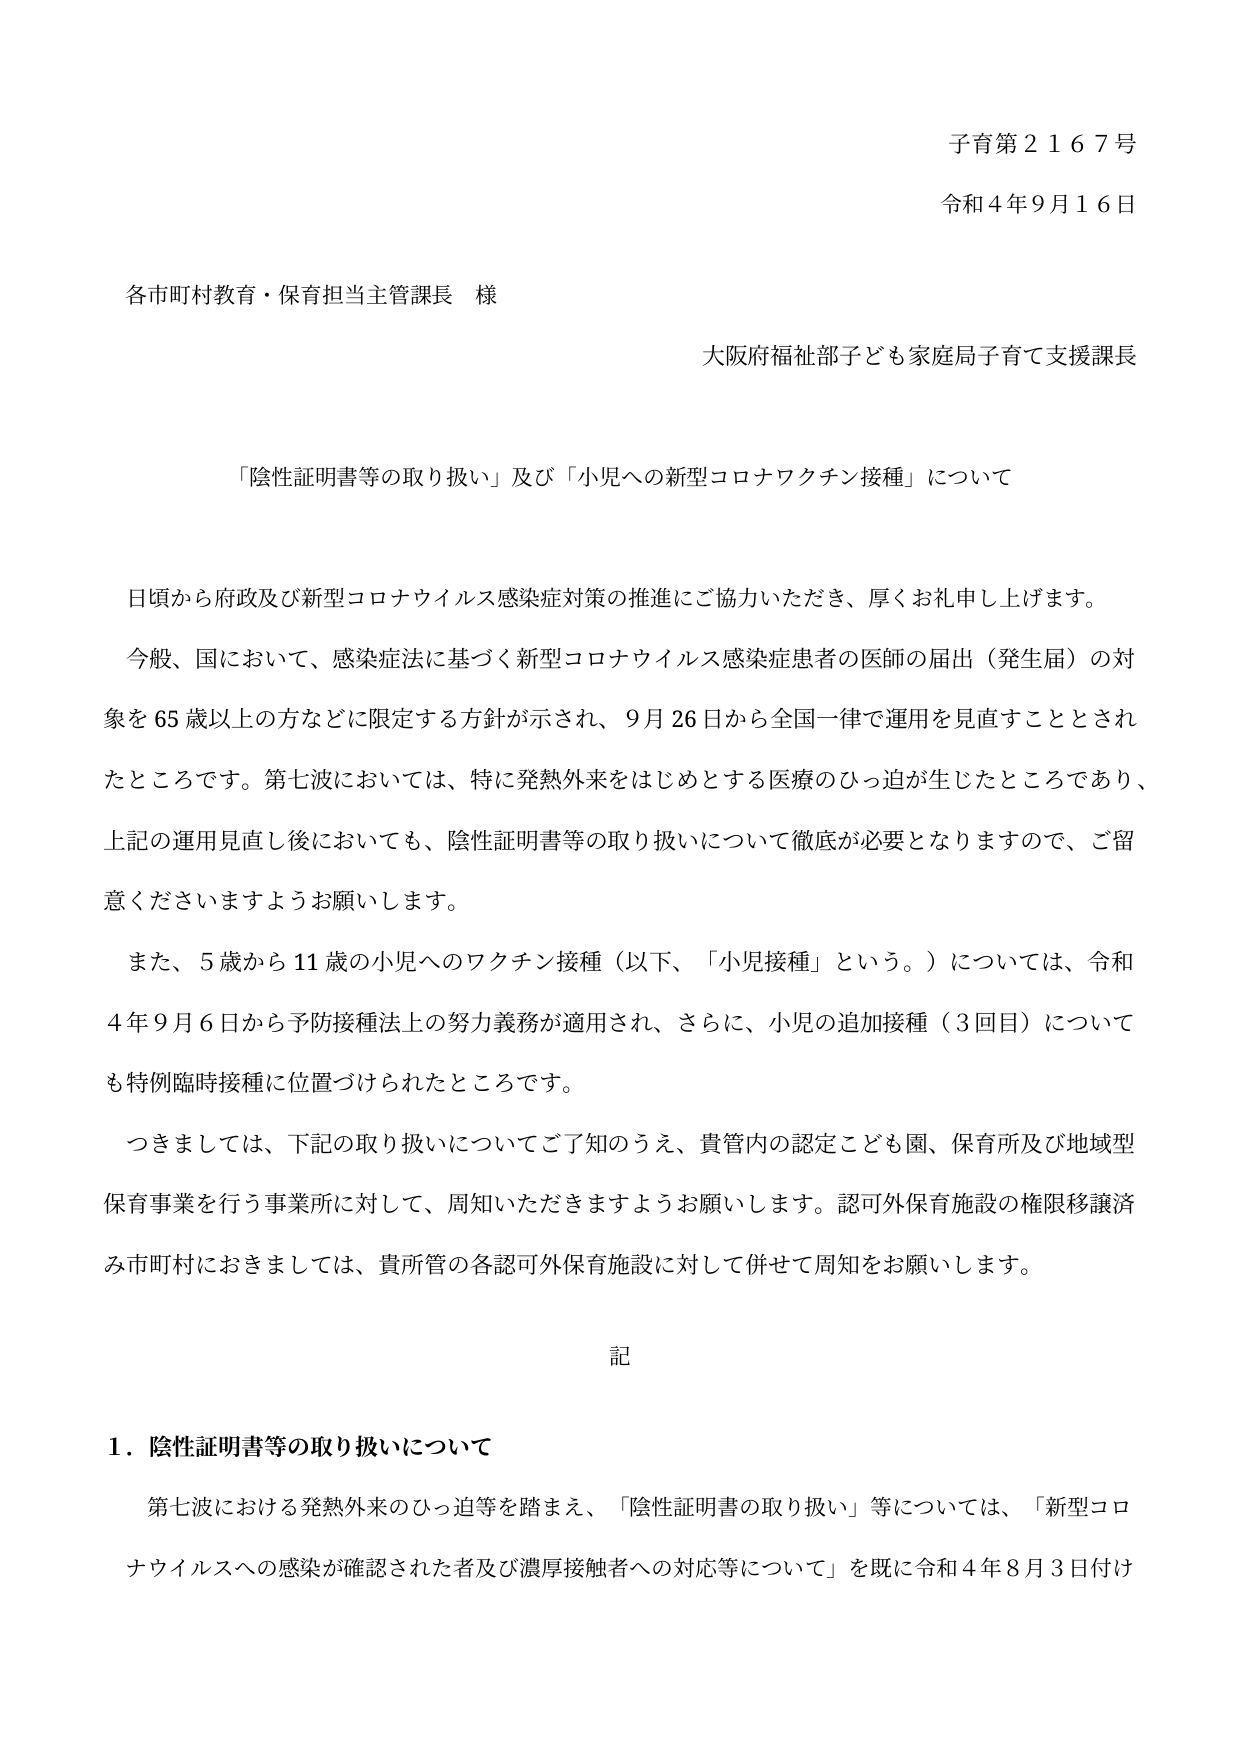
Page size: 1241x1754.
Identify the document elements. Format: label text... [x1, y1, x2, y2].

text 子育第２１６７号 [103, 112, 1137, 172]
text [103, 1476, 1137, 1597]
subtitle 記 [103, 1324, 1137, 1385]
text １．陰性証明書等の取り扱いについて [103, 1415, 1137, 1476]
text 今般、国において、感染症法に基づく新型コロナウイルス感染症患者の医師の届出（発生届）の対象を65 歳以上の方などに限定する方針が示され、９月26日から全国一律で運用を見直すこととされたところです。第七波においては、特に発熱外来をはじめとする医療のひっ迫が生じたところであり、上記の運用見直し後においても、陰性証明書等の取り扱いについて徹底が必要となりますので、ご留意くださいますようお願いします。 [103, 627, 1137, 930]
text 大阪府福祉部子ども家庭局子育て支援課長 [103, 324, 1137, 384]
text 各市町村教育・保育担当主管課長 様 [103, 263, 1137, 324]
text つきましては、下記の取り扱いについてご了知のうえ、貴管内の認定こども園、保育所及び地域型保育事業を行う事業所に対して、周知いただきますようお願いします。認可外保育施設の権限移譲済み市町村におきましては、貴所管の各認可外保育施設に対して併せて周知をお願いします。 [103, 1112, 1137, 1294]
text また、５歳から11 歳の小児へのワクチン接種（以下、「小児接種」という。）については、令和４年９月６日から予防接種法上の努力義務が適用され、さらに、小児の追加接種（３回目）についても特例臨時接種に位置づけられたところです。 [103, 930, 1137, 1112]
text 令和４年９月１６日 [103, 172, 1137, 233]
text 「陰性証明書等の取り扱い」及び「小児への新型コロナワクチン接種」について [103, 445, 1137, 506]
text 日頃から府政及び新型コロナウイルス感染症対策の推進にご協力いただき、厚くお礼申し上げます。 [103, 566, 1137, 627]
